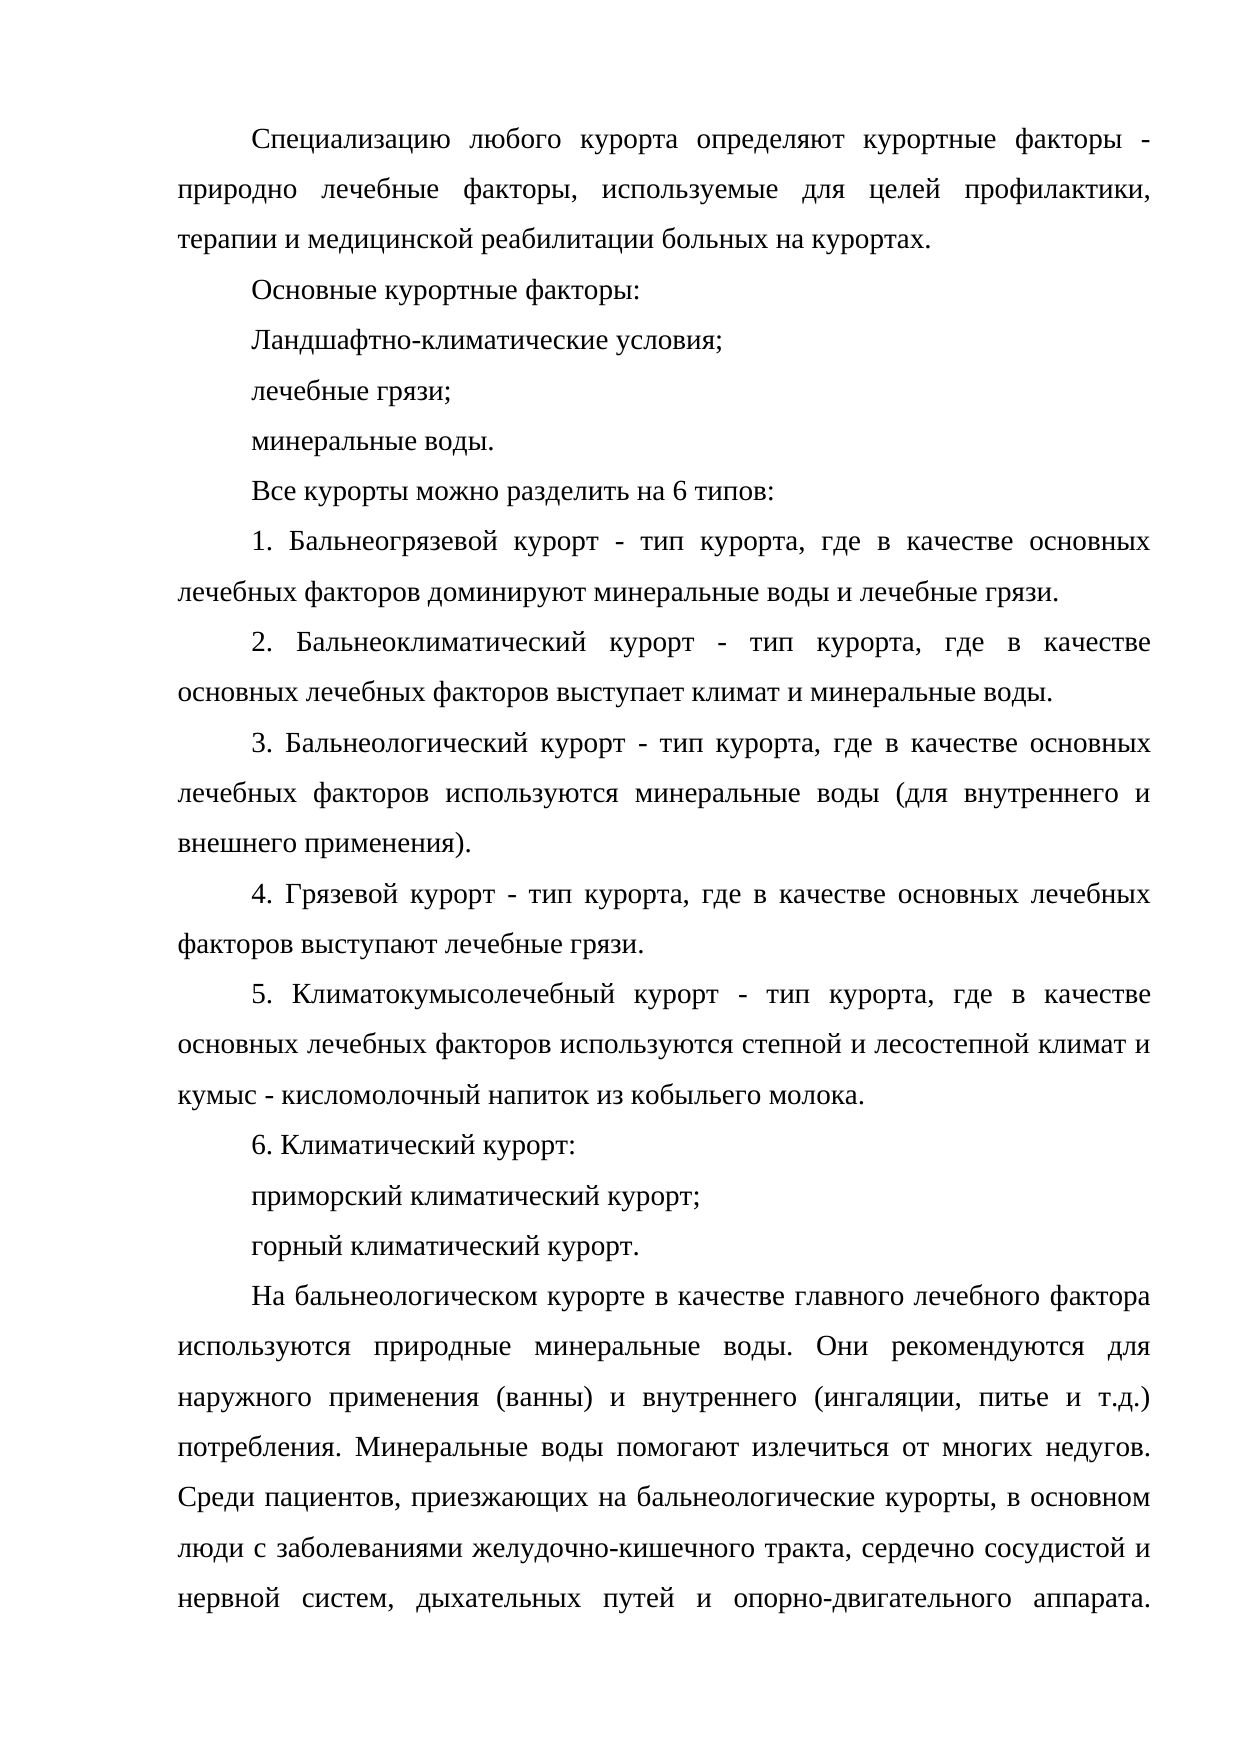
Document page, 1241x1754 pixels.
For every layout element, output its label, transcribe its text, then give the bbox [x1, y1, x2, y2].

text минеральные воды. [177, 423, 1152, 456]
text 6. Климатический курорт: [177, 1127, 1152, 1161]
text 4. Грязевой курорт - тип курорта, где в качестве основных лечебных факторов выступают лечебные грязи. [177, 876, 1152, 959]
text Все курорты можно разделить на 6 типов: [177, 473, 1152, 507]
text 2. Бальнеоклиматический курорт - тип курорта, где в качестве основных лечебных факторов выступает климат и минеральные воды. [177, 624, 1152, 708]
text лечебные грязи; [177, 373, 1152, 406]
text Основные курортные факторы: [177, 272, 1152, 306]
text 3. Бальнеологический курорт - тип курорта, где в качестве основных лечебных факторов используются минеральные воды (для внутреннего и внешнего применения). [177, 725, 1152, 859]
text горный климатический курорт. [177, 1228, 1152, 1261]
text 1. Бальнеогрязевой курорт - тип курорта, где в качестве основных лечебных факторов доминируют минеральные воды и лечебные грязи. [177, 523, 1152, 607]
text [177, 1278, 1152, 1614]
text приморский климатический курорт; [177, 1178, 1152, 1211]
text Ландшафтно-климатические условия; [177, 322, 1152, 356]
text 5. Климатокумысолечебный курорт - тип курорта, где в качестве основных лечебных факторов используются степной и лесостепной климат и кумыс - кисломолочный напиток из кобыльего молока. [177, 976, 1152, 1111]
text Специализацию любого курорта определяют курортные факторы - природно лечебные факторы, используемые для целей профилактики, терапии и медицинской реабилитации больных на курортах. [177, 121, 1152, 255]
